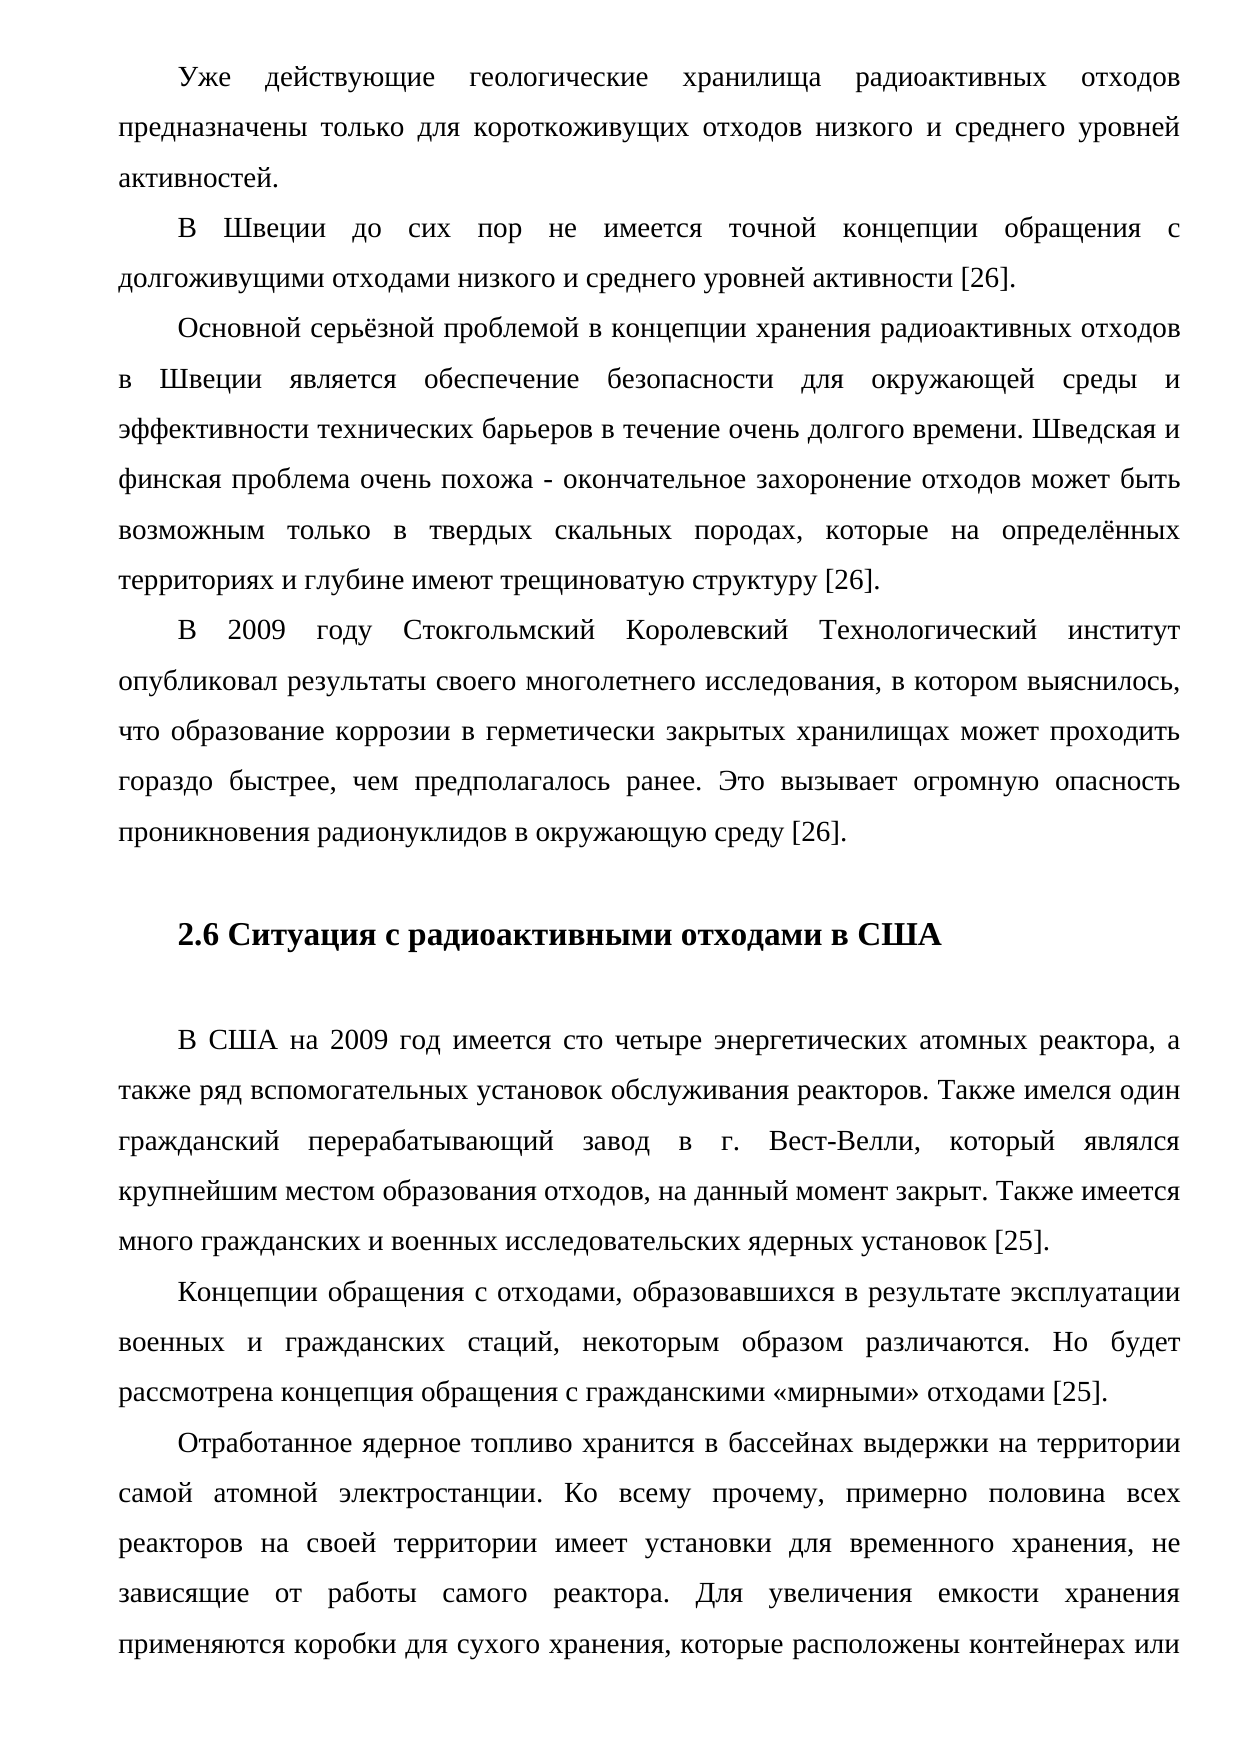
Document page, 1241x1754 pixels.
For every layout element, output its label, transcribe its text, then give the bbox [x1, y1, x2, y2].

text В Швеции до сих пор не имеется точной концепции обращения с долгоживущими отходами низкого и среднего уровней активности [26]. [118, 210, 1181, 294]
text Уже действующие геологические хранилища радиоактивных отходов предназначены только для короткоживущих отходов низкого и среднего уровней активностей. [118, 59, 1181, 193]
text 2.6 Ситуация с радиоактивными отходами в США [118, 914, 1181, 953]
text Основной серьёзной проблемой в концепции хранения радиоактивных отходов в Швеции является обеспечение безопасности для окружающей среды и эффективности технических барьеров в течение очень долгого времени. Шведская и финская проблема очень похожа - окончательное захоронение отходов может быть возможным только в твердых скальных породах, которые на определённых территориях и глубине имеют трещиноватую структуру [26]. [118, 311, 1181, 596]
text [118, 1425, 1181, 1659]
text В 2009 году Стокгольмский Королевский Технологический институт опубликовал результаты своего многолетнего исследования, в котором выяснилось, что образование коррозии в герметически закрытых хранилищах может проходить гораздо быстрее, чем предполагалось ранее. Это вызывает огромную опасность проникновения радионуклидов в окружающую среду [26]. [118, 612, 1181, 847]
text Концепции обращения с отходами, образовавшихся в результате эксплуатации военных и гражданских стаций, некоторым образом различаются. Но будет рассмотрена концепция обращения с гражданскими «мирными» отходами [25]. [118, 1274, 1181, 1408]
text В США на 2009 год имеется сто четыре энергетических атомных реактора, а также ряд вспомогательных установок обслуживания реакторов. Также имелся один гражданский перерабатывающий завод в г. Вест-Велли, который являлся крупнейшим местом образования отходов, на данный момент закрыт. Также имеется много гражданских и военных исследовательских ядерных установок [25]. [118, 1022, 1181, 1257]
